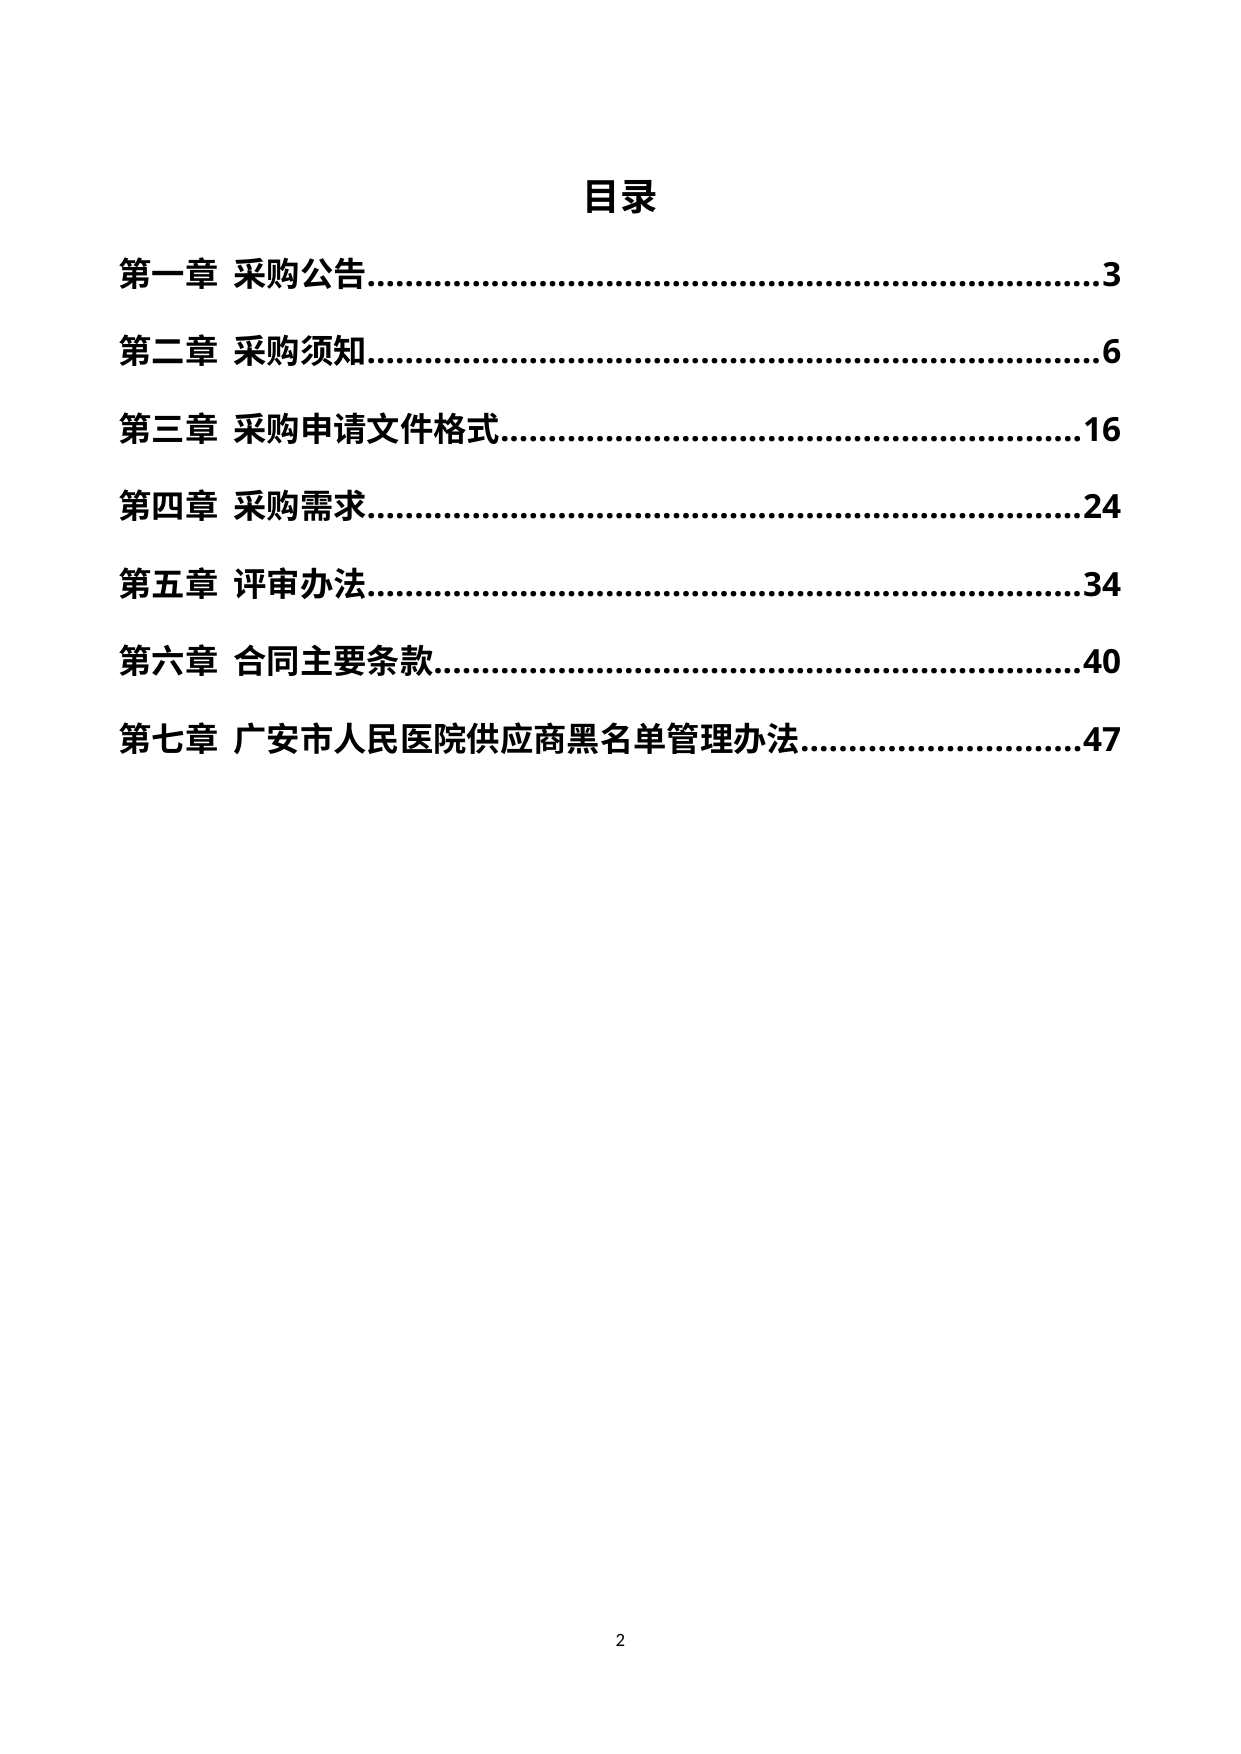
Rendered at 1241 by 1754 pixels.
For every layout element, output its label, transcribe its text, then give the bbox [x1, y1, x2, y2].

text 第四章 采购需求 24 [118, 472, 1122, 537]
text 第七章 广安市人民医院供应商黑名单管理办法 47 [118, 704, 1122, 769]
text 第六章 合同主要条款 40 [118, 627, 1122, 692]
text 第一章 采购公告 3 [118, 239, 1122, 304]
text 第五章 评审办法 34 [118, 549, 1122, 614]
text 目录 [118, 162, 1122, 227]
text 第二章 采购须知 6 [118, 317, 1122, 382]
text 第三章 采购申请文件格式 16 [118, 394, 1122, 459]
